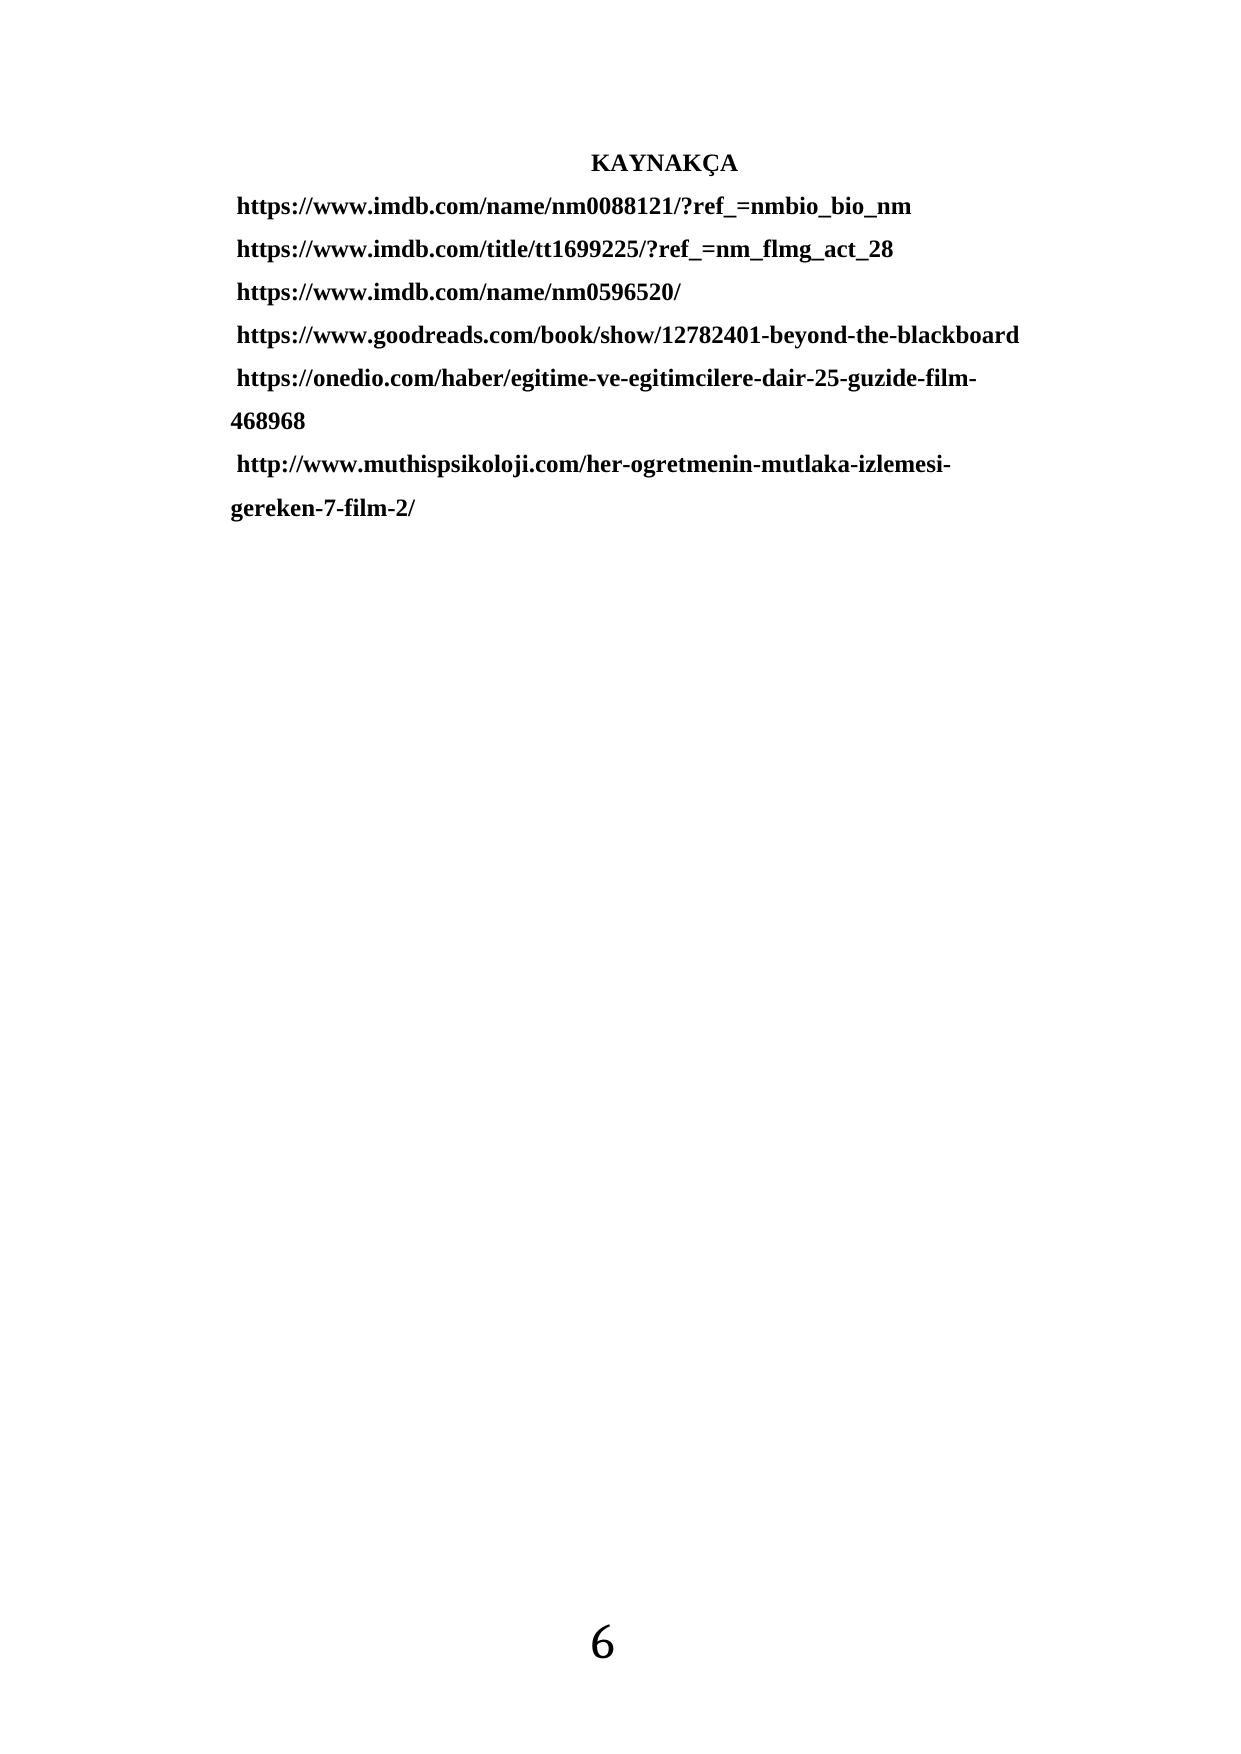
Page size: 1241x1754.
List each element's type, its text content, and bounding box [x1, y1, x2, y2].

subtitle https://www.imdb.com/title/tt1699225/?ref_=nm_flmg_act_28 [230, 234, 1033, 263]
subtitle https://www.imdb.com/name/nm0088121/?ref_=nmbio_bio_nm [230, 191, 1033, 219]
subtitle KAYNAKÇA [230, 148, 1033, 176]
subtitle https://onedio.com/haber/egitime-ve-egitimcilere-dair-25-guzide-film-468968 [230, 363, 1033, 435]
subtitle https://www.imdb.com/name/nm0596520/ [230, 277, 1033, 306]
subtitle https://www.goodreads.com/book/show/12782401-beyond-the-blackboard [230, 320, 1033, 349]
subtitle http://www.muthispsikoloji.com/her-ogretmenin-mutlaka-izlemesi-gereken-7-film-2/ [230, 449, 1033, 521]
